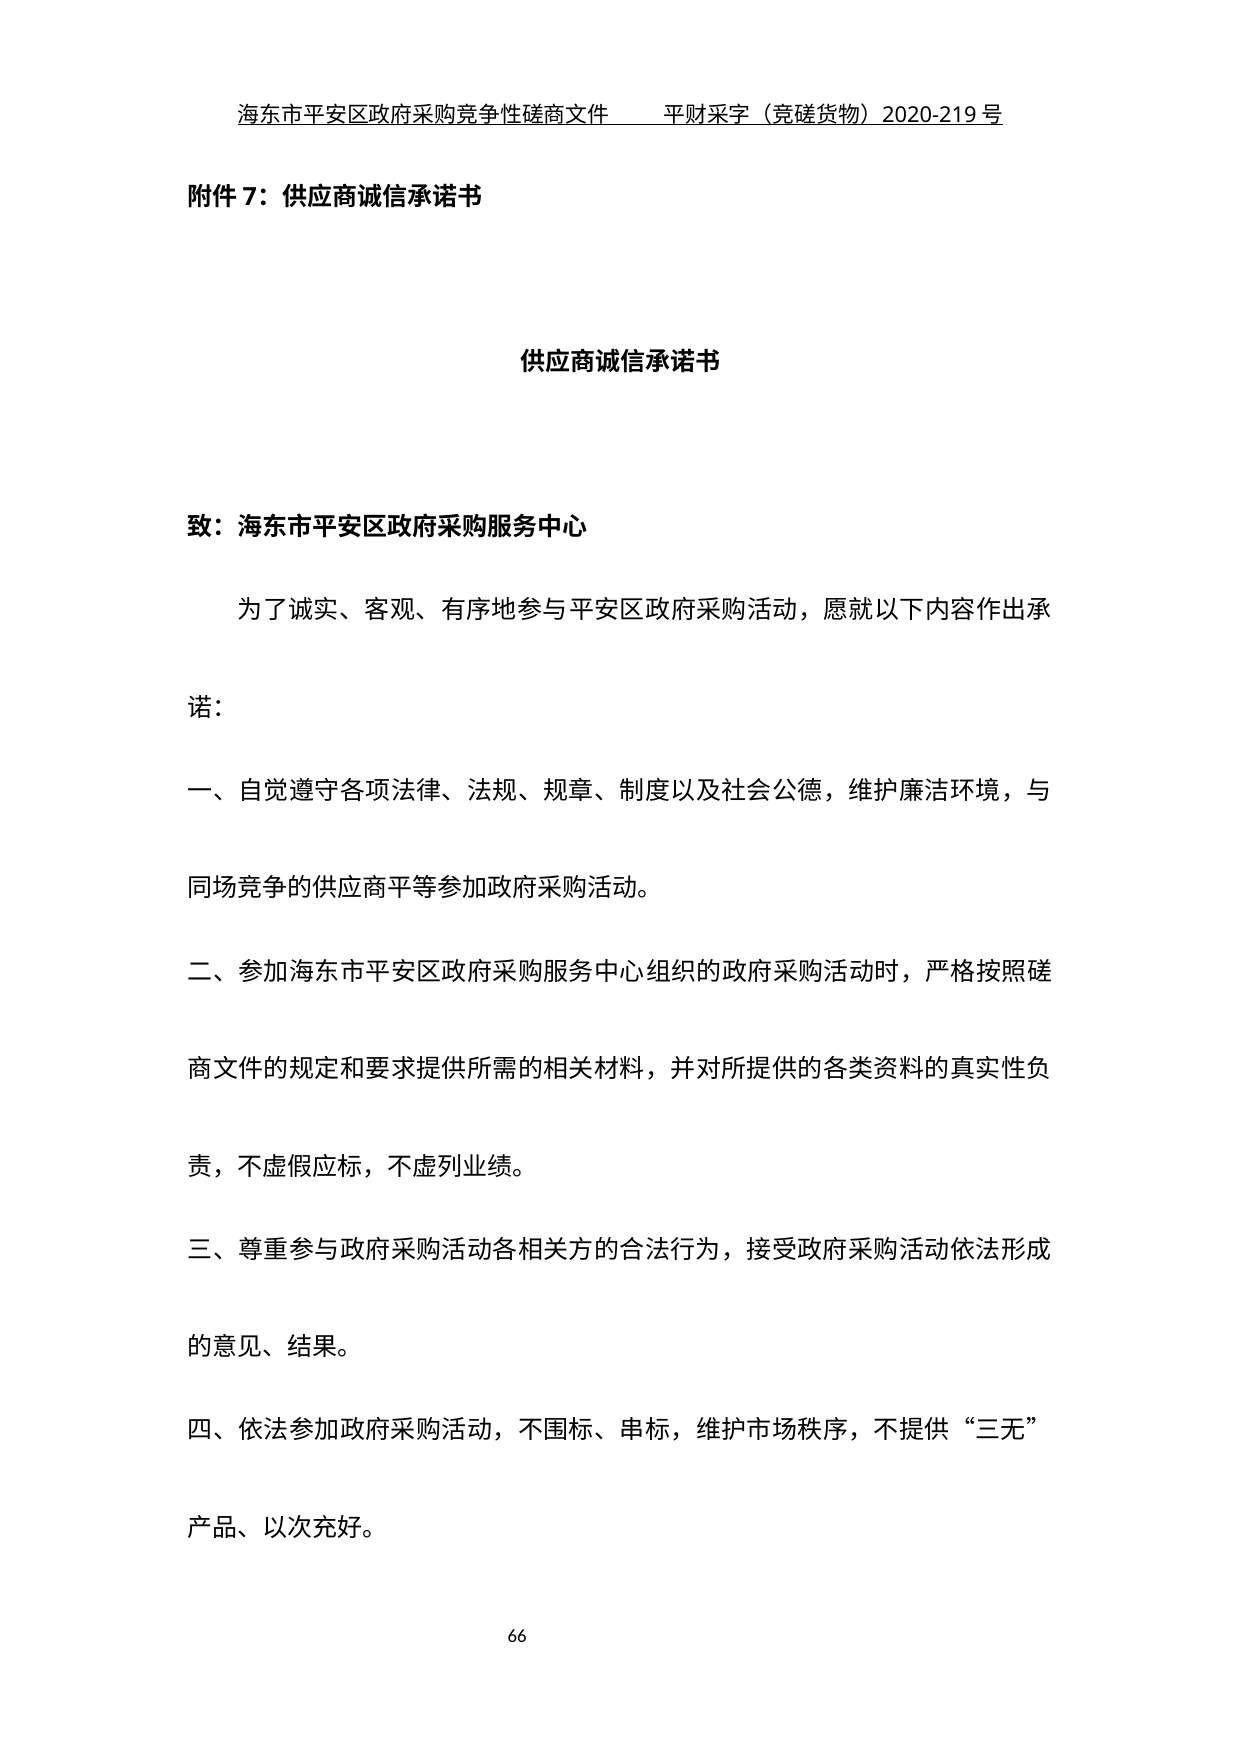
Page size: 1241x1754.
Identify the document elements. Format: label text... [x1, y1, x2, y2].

text 致：海东市平安区政府采购服务中心 [187, 492, 1053, 557]
text 为了诚实、客观、有序地参与平安区政府采购活动，愿就以下内容作出承诺： [187, 575, 1053, 738]
text 二、参加海东市平安区政府采购服务中心组织的政府采购活动时，严格按照磋商文件的规定和要求提供所需的相关材料，并对所提供的各类资料的真实性负责，不虚假应标，不虚列业绩。 [187, 937, 1053, 1197]
text 四、依法参加政府采购活动，不围标、串标，维护市场秩序，不提供“三无”产品、以次充好。 [187, 1395, 1053, 1558]
text 供应商诚信承诺书 [187, 327, 1053, 392]
text 三、尊重参与政府采购活动各相关方的合法行为，接受政府采购活动依法形成的意见、结果。 [187, 1215, 1053, 1377]
text 附件7：供应商诚信承诺书 [187, 162, 1053, 227]
text 一、自觉遵守各项法律、法规、规章、制度以及社会公德，维护廉洁环境，与同场竞争的供应商平等参加政府采购活动。 [187, 756, 1053, 918]
